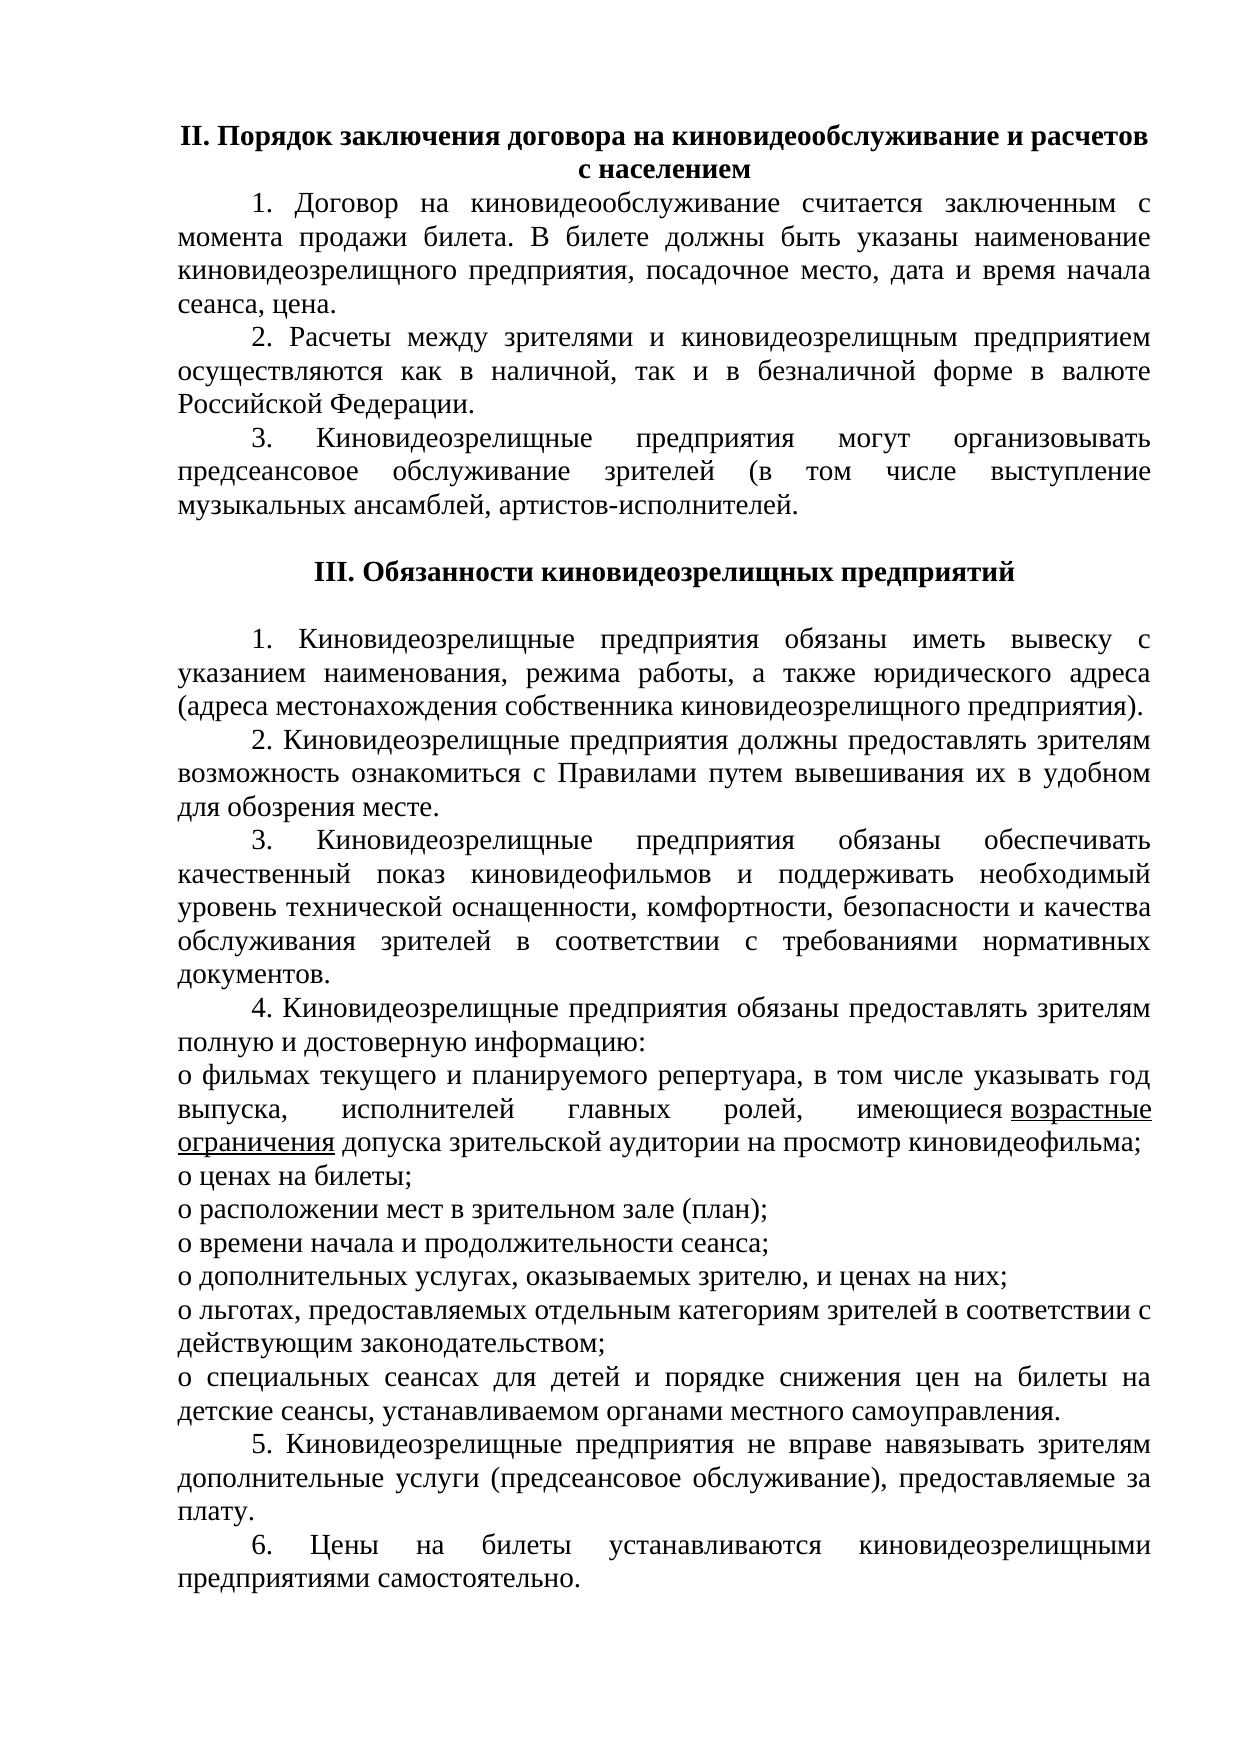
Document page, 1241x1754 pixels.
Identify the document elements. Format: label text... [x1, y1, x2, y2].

text 2. Расчеты между зрителями и киновидеозрелищным предприятием осуществляются как в наличной, так и в безналичной форме в валюте Российской Федерации. [177, 319, 1152, 420]
text 1. Киновидеозрелищные предприятия обязаны иметь вывеску с указанием наименования, режима работы, а также юридического адреса (адреса местонахождения собственника киновидеозрелищного предприятия). [177, 621, 1152, 722]
text 6. Цены на билеты устанавливаются киновидеозрелищными предприятиями самостоятельно. [177, 1527, 1152, 1594]
text о расположении мест в зрительном зале (план); [177, 1191, 1152, 1225]
text 4. Киновидеозрелищные предприятия обязаны предоставлять зрителям полную и достоверную информацию: [177, 990, 1152, 1057]
text о времени начала и продолжительности сеанса; [177, 1225, 1152, 1258]
text II. Порядок заключения договора на киновидеообслуживание и расчетов с населением [177, 118, 1152, 185]
text о льготах, предоставляемых отдельным категориям зрителей в соответствии с действующим законодательством; [177, 1292, 1152, 1359]
text о специальных сеансах для детей и порядке снижения цен на билеты на детские сеансы, устанавливаемом органами местного самоуправления. [177, 1359, 1152, 1426]
text 5. Киновидеозрелищные предприятия не вправе навязывать зрителям дополнительные услуги (предсеансовое обслуживание), предоставляемые за плату. [177, 1426, 1152, 1527]
text о дополнительных услугах, оказываемых зрителю, и ценах на них; [177, 1258, 1152, 1292]
text 1. Договор на киновидеообслуживание считается заключенным с момента продажи билета. В билете должны быть указаны наименование киновидеозрелищного предприятия, посадочное место, дата и время начала сеанса, цена. [177, 185, 1152, 319]
text о ценах на билеты; [177, 1158, 1152, 1191]
text 3. Киновидеозрелищные предприятия обязаны обеспечивать качественный показ киновидеофильмов и поддерживать необходимый уровень технической оснащенности, комфортности, безопасности и качества обслуживания зрителей в соответствии с требованиями нормативных документов. [177, 822, 1152, 990]
text 2. Киновидеозрелищные предприятия должны предоставлять зрителям возможность ознакомиться с Правилами путем вывешивания их в удобном для обозрения месте. [177, 722, 1152, 822]
text 3. Киновидеозрелищные предприятия могут организовывать предсеансовое обслуживание зрителей (в том числе выступление музыкальных ансамблей, артистов-исполнителей. [177, 420, 1152, 521]
text о фильмах текущего и планируемого репертуара, в том числе указывать год выпуска, исполнителей главных ролей, имеющиеся возрастные ограничения допуска зрительской аудитории на просмотр киновидеофильма; [177, 1057, 1152, 1158]
text III. Обязанности киновидеозрелищных предприятий [177, 554, 1152, 588]
